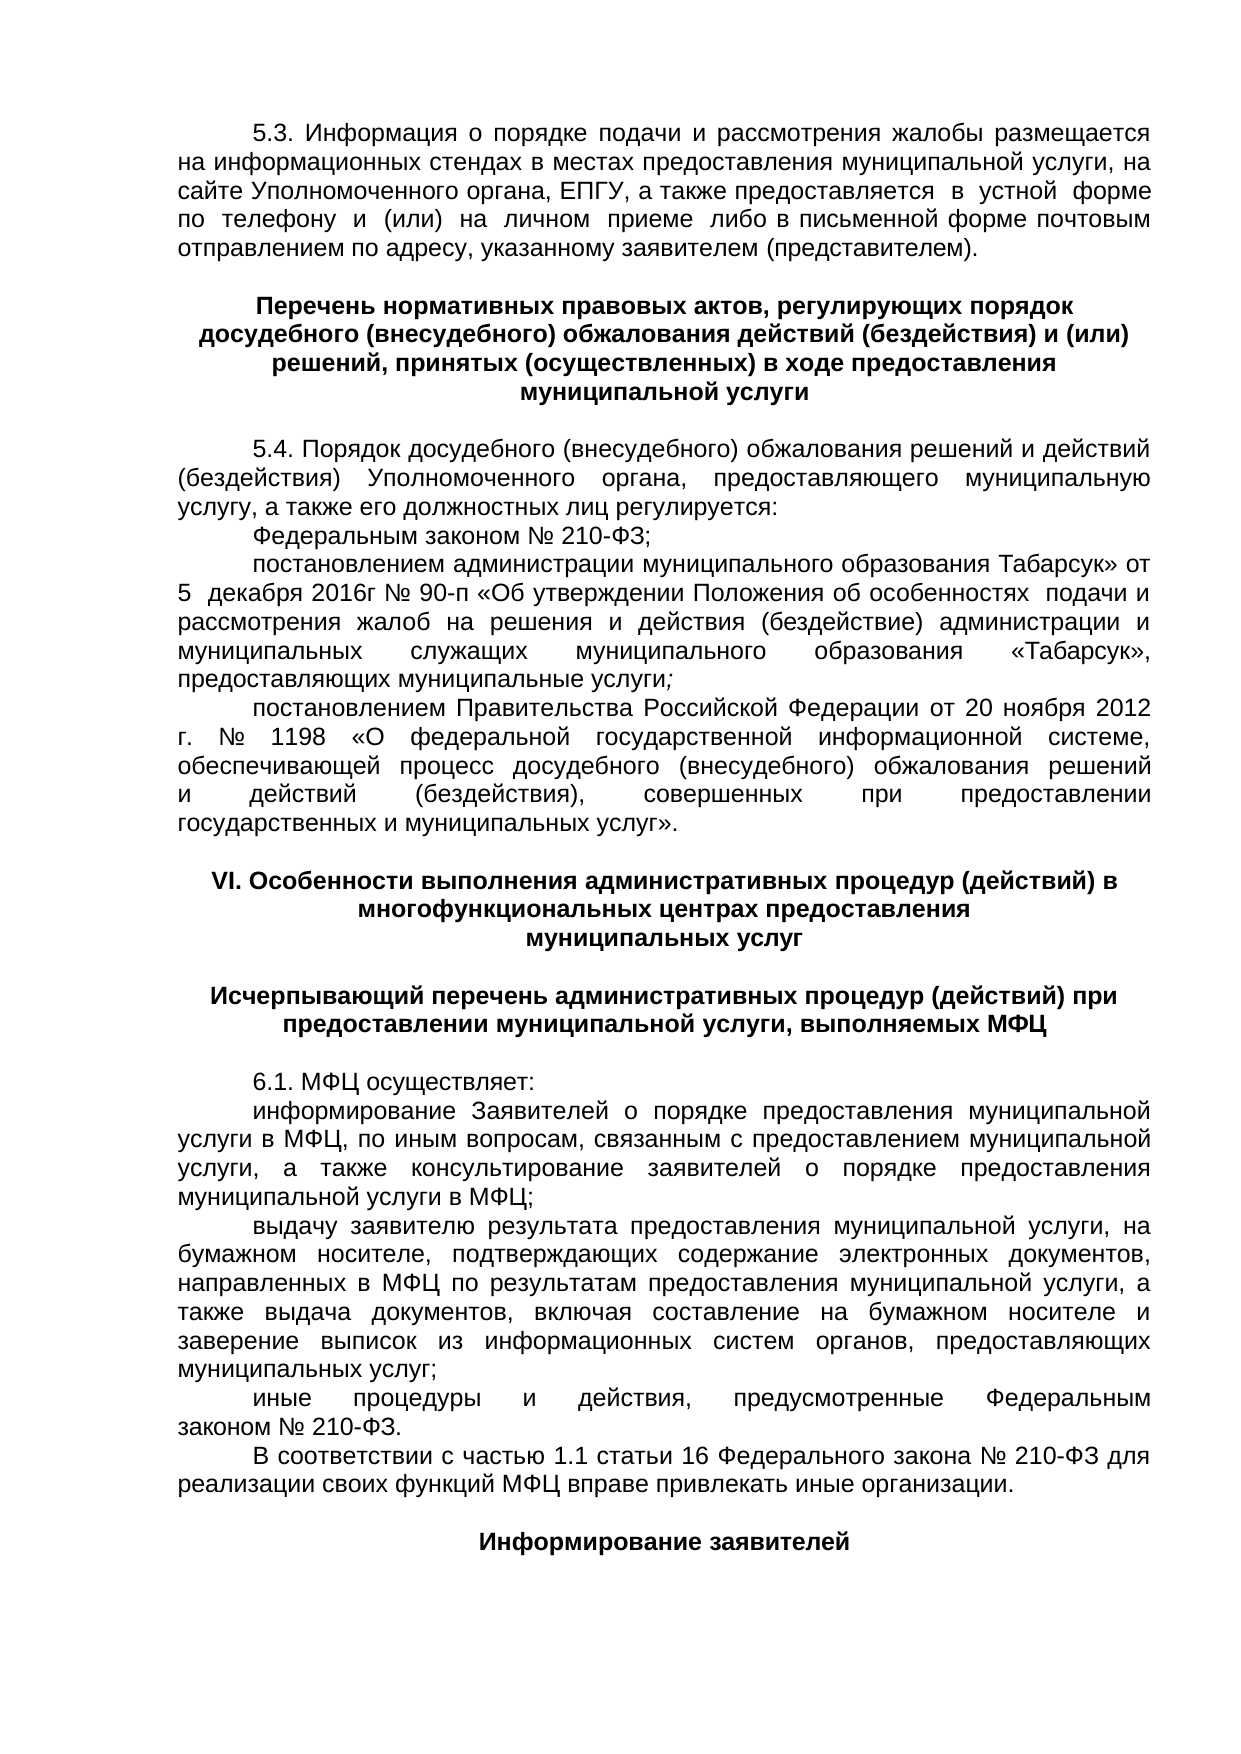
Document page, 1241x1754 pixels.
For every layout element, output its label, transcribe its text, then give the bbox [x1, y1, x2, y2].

text постановлением Правительства Российской Федерации от 20 ноября 2012 г. № 1198 «О федеральной государственной информационной системе, обеспечивающей процесс досудебного (внесудебного) обжалования решений и действий (бездействия), совершенных при предоставлении государственных и муниципальных услуг». [177, 693, 1152, 837]
text муниципальных услуг [177, 923, 1152, 952]
text информирование Заявителей о порядке предоставления муниципальной услуги в МФЦ, по иным вопросам, связанным с предоставлением муниципальной услуги, а также консультирование заявителей о порядке предоставления муниципальной услуги в МФЦ; [177, 1096, 1152, 1211]
text Перечень нормативных правовых актов, регулирующих порядок досудебного (внесудебного) обжалования действий (бездействия) и (или) решений, принятых (осуществленных) в ходе предоставления муниципальной услуги [177, 291, 1152, 406]
text Информирование заявителей [177, 1527, 1152, 1556]
text 6.1. МФЦ осуществляет: [177, 1067, 1152, 1096]
text 5.4. Порядок досудебного (внесудебного) обжалования решений и действий (бездействия) Уполномоченного органа, предоставляющего муниципальную услугу, а также его должностных лиц регулируется: [177, 434, 1152, 521]
text Федеральным законом № 210-ФЗ; [177, 521, 1152, 549]
text VI. Особенности выполнения административных процедур (действий) в многофункциональных центрах предоставления [177, 866, 1152, 923]
text выдачу заявителю результата предоставления муниципальной услуги, на бумажном носителе, подтверждающих содержание электронных документов, направленных в МФЦ по результатам предоставления муниципальной услуги, а также выдача документов, включая составление на бумажном носителе и заверение выписок из информационных систем органов, предоставляющих муниципальных услуг; [177, 1211, 1152, 1383]
text В соответствии с частью 1.1 статьи 16 Федерального закона № 210-ФЗ для реализации своих функций МФЦ вправе привлекать иные организации. [177, 1441, 1152, 1498]
text постановлением администрации муниципального образования Табарсук» от 5 декабря 2016г № 90-п «Об утверждении Положения об особенностях подачи и рассмотрения жалоб на решения и действия (бездействие) администрации и муниципальных служащих муниципального образования «Табарсук», предоставляющих муниципальные услуги; [177, 549, 1152, 693]
text 5.3. Информация о порядке подачи и рассмотрения жалобы размещается на информационных стендах в местах предоставления муниципальной услуги, на сайте Уполномоченного органа, ЕПГУ, а также предоставляется в устной форме по телефону и (или) на личном приеме либо в письменной форме почтовым отправлением по адресу, указанному заявителем (представителем). [177, 118, 1152, 262]
text иные процедуры и действия, предусмотренные Федеральным законом № 210-ФЗ. [177, 1383, 1152, 1441]
text Исчерпывающий перечень административных процедур (действий) при предоставлении муниципальной услуги, выполняемых МФЦ [177, 981, 1152, 1038]
